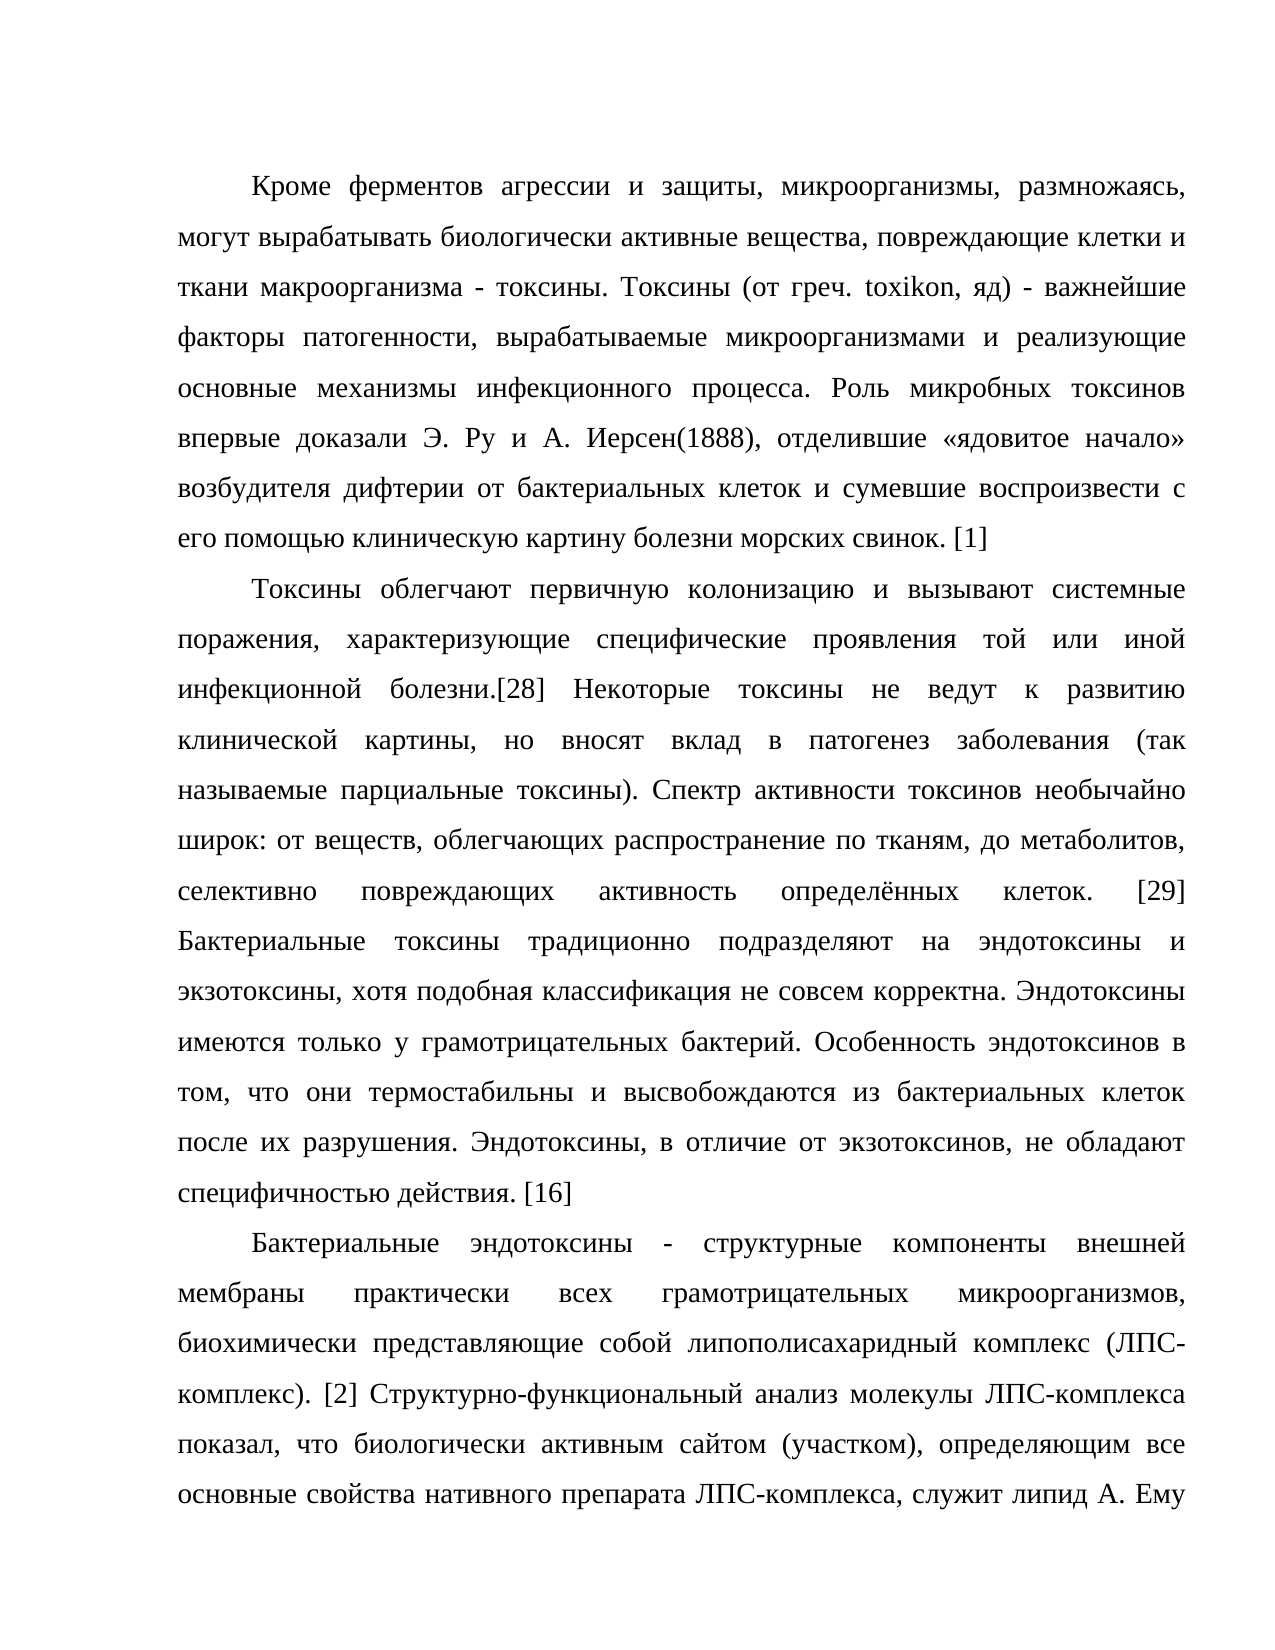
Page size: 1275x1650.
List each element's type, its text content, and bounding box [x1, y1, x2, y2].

text Токсины облегчают первичную колонизацию и вызывают системные поражения, характеризующие специфические проявления той или иной инфекционной болезни.[28] Некоторые токсины не ведут к развитию клинической картины, но вносят вклад в патогенез заболевания (так называемые парциальные токсины). Спектр активности токсинов необычайно широк: от веществ, облегчающих распространение по тканям, до метаболитов, селективно повреждающих активность определённых клеток. [29] Бактериальные токсины традиционно подразделяют на эндотоксины и экзотоксины, хотя подобная классификация не совсем корректна. Эндотоксины имеются только у грамотрицательных бактерий. Особенность эндотоксинов в том, что они термостабильны и высвобождаются из бактериальных клеток после их разрушения. Эндотоксины, в отличие от экзотоксинов, не обладают специфичностью действия. [16] [177, 571, 1186, 1208]
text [177, 1225, 1186, 1510]
text Кроме ферментов агрессии и защиты, микроорганизмы, размножаясь, могут вырабатывать биологически активные вещества, повреждающие клетки и ткани макроорганизма - токсины. Токсины (от греч. toxikon, яд) - важнейшие факторы патогенности, вырабатываемые микроорганизмами и реализующие основные механизмы инфекционного процесса. Роль микробных токсинов впервые доказали Э. Ру и А. Иерсен(1888), отделившие «ядовитое начало» возбудителя дифтерии от бактериальных клеток и сумевшие воспроизвести с его помощью клиническую картину болезни морских свинок. [1] [177, 168, 1186, 554]
